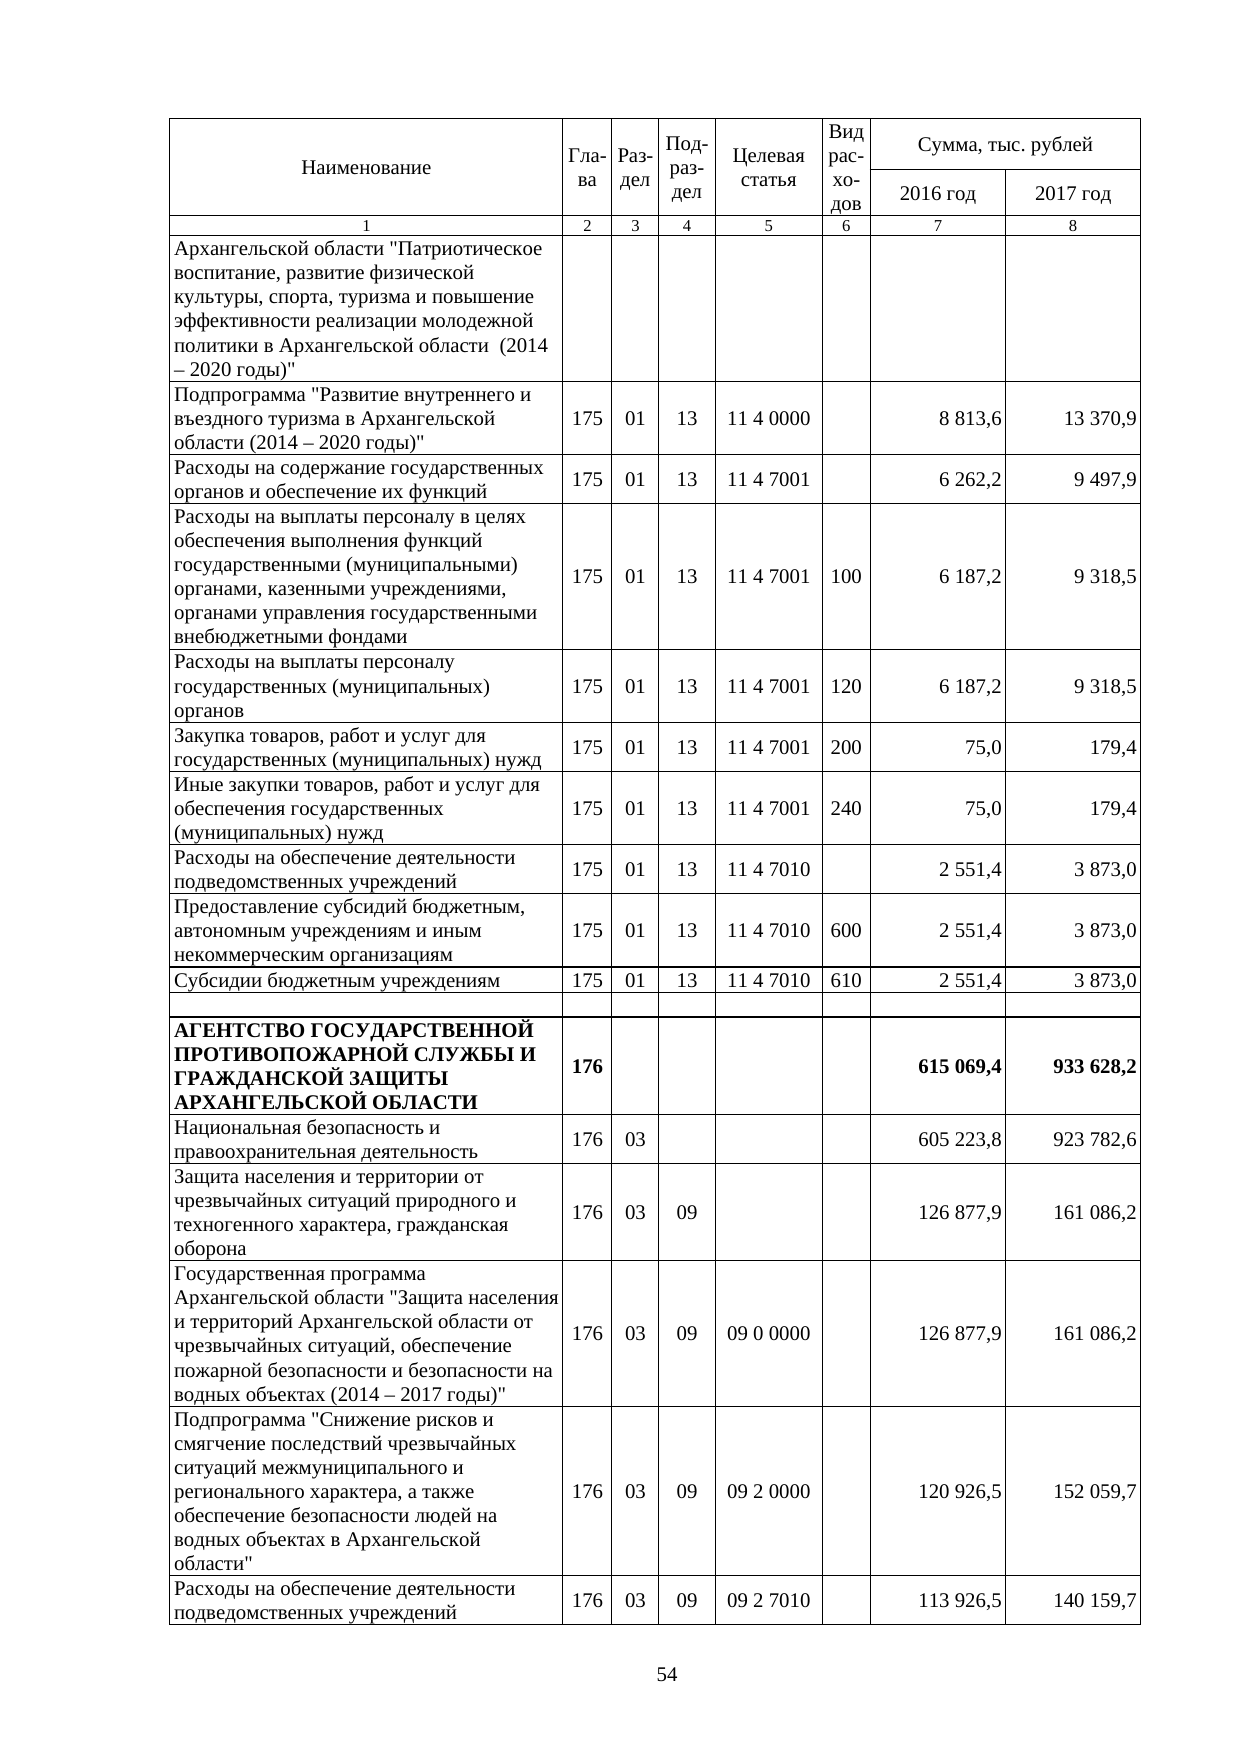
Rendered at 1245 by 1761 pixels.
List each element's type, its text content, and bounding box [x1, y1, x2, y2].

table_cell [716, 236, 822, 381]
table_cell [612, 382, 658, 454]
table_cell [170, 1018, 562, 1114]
table_cell 8 [1006, 216, 1140, 235]
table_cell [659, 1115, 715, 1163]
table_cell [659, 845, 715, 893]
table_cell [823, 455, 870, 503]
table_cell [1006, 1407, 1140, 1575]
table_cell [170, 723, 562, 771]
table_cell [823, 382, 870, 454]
table_cell 6 [823, 216, 870, 235]
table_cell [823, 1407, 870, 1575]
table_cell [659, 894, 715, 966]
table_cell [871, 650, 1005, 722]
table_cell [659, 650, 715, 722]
table_header Раз- дел [612, 119, 658, 215]
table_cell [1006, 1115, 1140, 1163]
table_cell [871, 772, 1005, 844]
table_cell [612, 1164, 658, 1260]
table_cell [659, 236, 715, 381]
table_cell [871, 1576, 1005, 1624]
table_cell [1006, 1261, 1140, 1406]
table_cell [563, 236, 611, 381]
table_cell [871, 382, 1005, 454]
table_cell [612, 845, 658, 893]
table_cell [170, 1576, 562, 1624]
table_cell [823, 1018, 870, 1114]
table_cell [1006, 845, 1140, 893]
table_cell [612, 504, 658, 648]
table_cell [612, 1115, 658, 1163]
table_cell 2017 год [1006, 170, 1140, 215]
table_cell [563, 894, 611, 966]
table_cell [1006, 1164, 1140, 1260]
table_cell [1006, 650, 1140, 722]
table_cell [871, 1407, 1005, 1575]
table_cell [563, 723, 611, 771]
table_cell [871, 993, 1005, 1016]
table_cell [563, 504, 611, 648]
table_cell 2 [563, 216, 611, 235]
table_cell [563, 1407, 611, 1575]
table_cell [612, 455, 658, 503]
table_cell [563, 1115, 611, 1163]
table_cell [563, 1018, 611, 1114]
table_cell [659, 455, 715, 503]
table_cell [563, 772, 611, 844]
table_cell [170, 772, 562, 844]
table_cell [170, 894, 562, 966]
table_cell 3 [612, 216, 658, 235]
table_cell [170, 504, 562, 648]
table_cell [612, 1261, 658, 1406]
table_header Сумма, тыс. рублей [871, 119, 1140, 169]
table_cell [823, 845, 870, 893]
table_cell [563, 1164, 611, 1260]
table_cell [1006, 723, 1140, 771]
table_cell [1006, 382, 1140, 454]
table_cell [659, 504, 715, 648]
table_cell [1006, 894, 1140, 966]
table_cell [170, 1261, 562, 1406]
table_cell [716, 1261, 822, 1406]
table_header Под- раз- дел [659, 119, 715, 215]
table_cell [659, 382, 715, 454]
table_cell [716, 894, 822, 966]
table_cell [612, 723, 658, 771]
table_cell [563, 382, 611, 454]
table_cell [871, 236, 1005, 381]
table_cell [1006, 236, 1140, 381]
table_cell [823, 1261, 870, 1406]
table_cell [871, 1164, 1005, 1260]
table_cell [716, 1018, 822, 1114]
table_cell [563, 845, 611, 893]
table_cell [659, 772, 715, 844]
table_header Гла- ва [563, 119, 611, 215]
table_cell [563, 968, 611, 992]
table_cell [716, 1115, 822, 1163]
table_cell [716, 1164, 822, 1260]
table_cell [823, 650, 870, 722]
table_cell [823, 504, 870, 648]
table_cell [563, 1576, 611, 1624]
table_cell 4 [659, 216, 715, 235]
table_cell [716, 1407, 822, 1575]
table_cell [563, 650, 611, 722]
table_cell 5 [716, 216, 822, 235]
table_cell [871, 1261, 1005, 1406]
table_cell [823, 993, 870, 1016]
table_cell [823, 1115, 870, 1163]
table_header Вид рас- хо- дов [823, 119, 870, 215]
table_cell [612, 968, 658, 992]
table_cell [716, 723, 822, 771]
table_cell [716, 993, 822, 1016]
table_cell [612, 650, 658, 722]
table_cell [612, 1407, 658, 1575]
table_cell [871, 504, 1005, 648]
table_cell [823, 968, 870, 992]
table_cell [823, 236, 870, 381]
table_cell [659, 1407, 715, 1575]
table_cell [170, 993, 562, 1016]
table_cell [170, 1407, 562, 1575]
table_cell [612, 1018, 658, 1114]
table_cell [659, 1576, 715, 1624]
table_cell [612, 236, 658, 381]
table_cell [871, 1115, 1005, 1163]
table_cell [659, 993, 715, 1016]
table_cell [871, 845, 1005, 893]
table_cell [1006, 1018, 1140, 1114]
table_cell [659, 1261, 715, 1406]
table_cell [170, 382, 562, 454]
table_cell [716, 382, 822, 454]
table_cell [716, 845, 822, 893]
table_header Наименование [170, 119, 562, 215]
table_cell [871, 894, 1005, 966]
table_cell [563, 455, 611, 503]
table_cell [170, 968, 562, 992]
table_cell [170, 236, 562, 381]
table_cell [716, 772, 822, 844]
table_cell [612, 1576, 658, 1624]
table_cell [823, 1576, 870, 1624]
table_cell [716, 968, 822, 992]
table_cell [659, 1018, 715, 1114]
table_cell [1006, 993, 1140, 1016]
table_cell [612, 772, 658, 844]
table_cell 2016 год [871, 170, 1005, 215]
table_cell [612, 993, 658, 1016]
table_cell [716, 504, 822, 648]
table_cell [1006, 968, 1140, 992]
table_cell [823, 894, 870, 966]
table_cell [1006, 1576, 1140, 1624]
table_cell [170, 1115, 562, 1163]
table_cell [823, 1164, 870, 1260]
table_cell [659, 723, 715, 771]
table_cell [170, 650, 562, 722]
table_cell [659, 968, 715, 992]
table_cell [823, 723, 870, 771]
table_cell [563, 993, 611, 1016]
table_cell 1 [170, 216, 562, 235]
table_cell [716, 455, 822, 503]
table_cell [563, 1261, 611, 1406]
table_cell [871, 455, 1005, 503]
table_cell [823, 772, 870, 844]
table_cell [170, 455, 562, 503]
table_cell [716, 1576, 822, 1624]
table_header Целевая статья [716, 119, 822, 215]
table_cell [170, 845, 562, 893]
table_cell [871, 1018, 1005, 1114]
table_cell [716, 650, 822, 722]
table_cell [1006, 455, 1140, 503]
table_cell 7 [871, 216, 1005, 235]
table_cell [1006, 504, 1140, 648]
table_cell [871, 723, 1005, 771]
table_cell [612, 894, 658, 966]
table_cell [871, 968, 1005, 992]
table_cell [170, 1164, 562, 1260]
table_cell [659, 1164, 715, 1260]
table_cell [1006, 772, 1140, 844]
